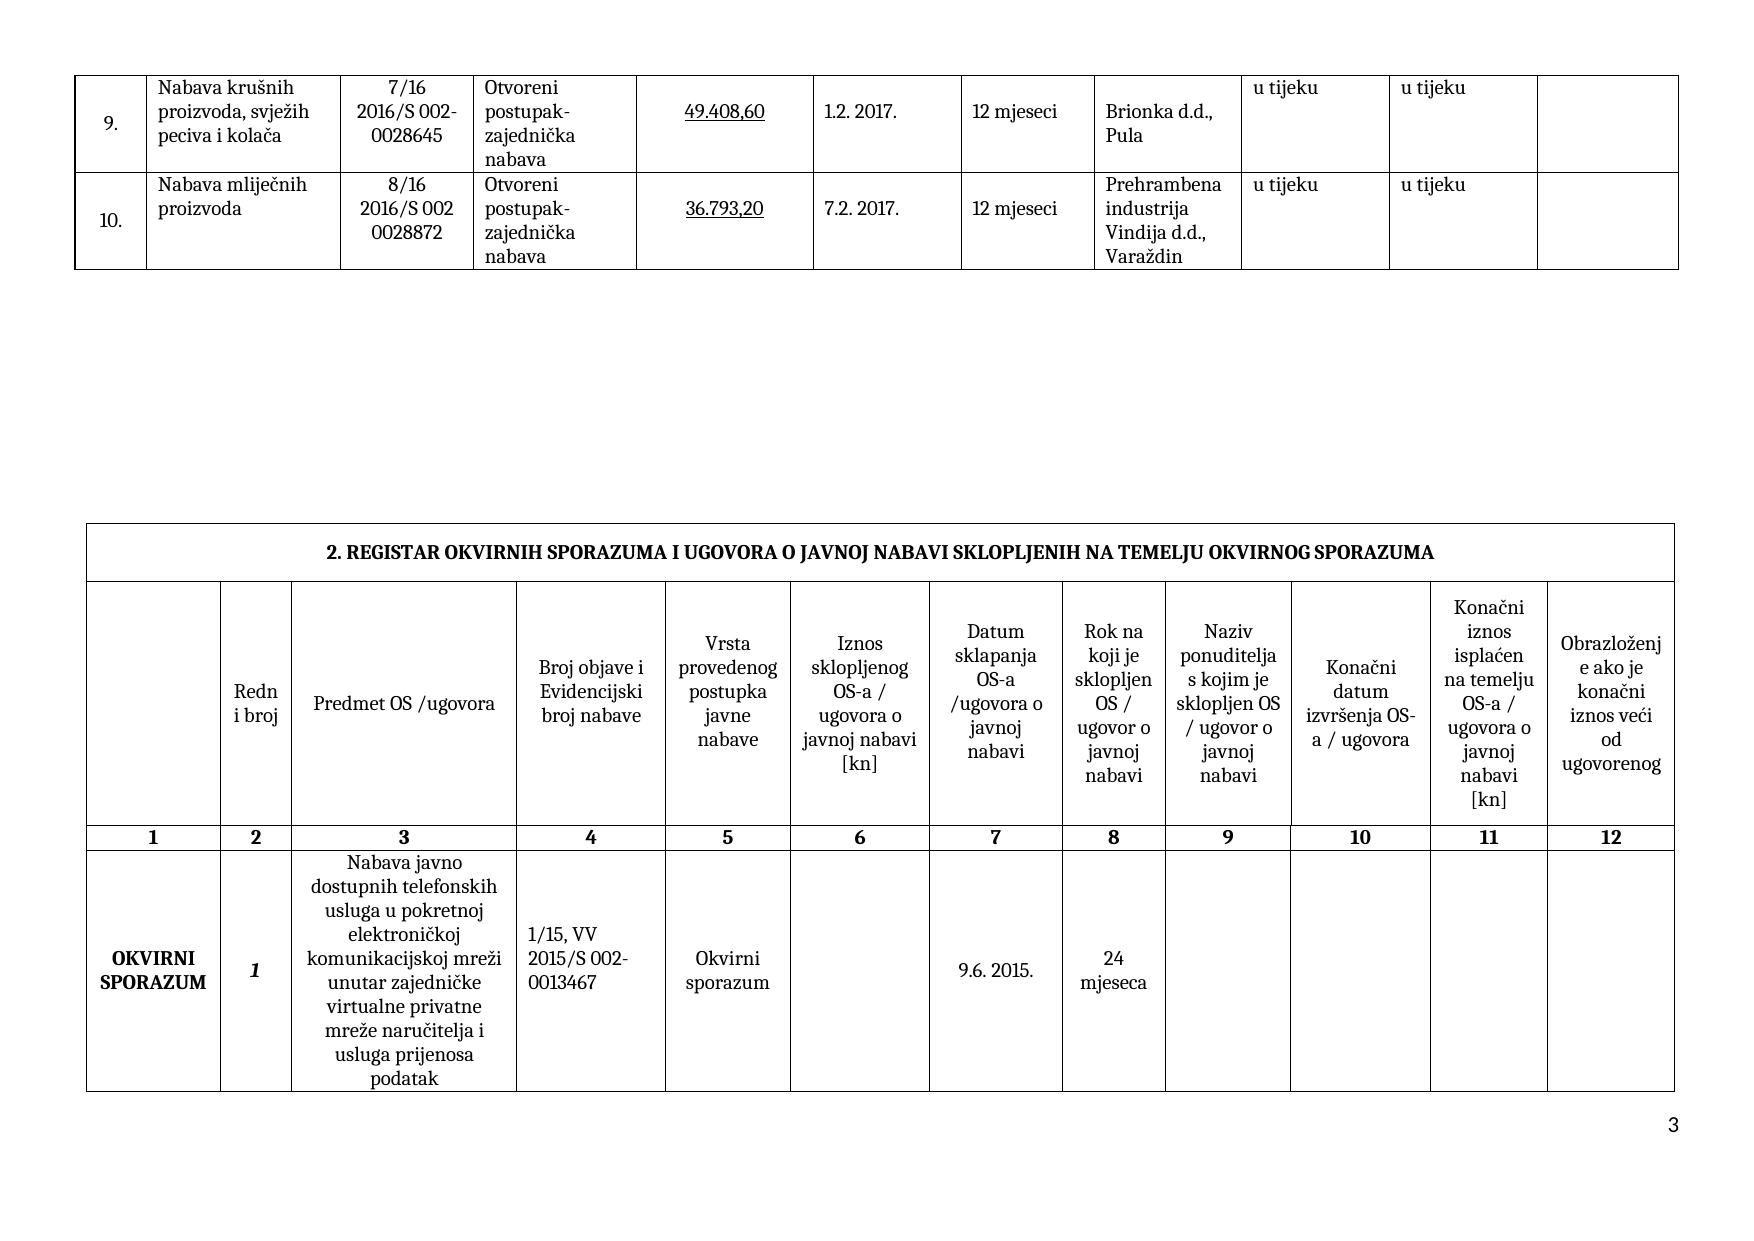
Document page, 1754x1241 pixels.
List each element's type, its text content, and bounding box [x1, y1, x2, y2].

table_cell OKVIRNI SPORAZUM [87, 851, 220, 1091]
table_cell [1166, 851, 1290, 1091]
table_cell 9. [76, 76, 146, 172]
table_cell Okvirni sporazum [666, 851, 790, 1091]
table_cell 36.793,20 [637, 173, 813, 269]
table_cell [1291, 851, 1430, 1091]
table_cell Redni broj [221, 582, 291, 825]
table_cell 6 [791, 826, 929, 850]
table_cell Broj objave i Evidencijski broj nabave [517, 582, 665, 825]
table_cell 12 mjeseci [962, 76, 1094, 172]
table_cell 10. [76, 173, 146, 269]
table_cell 11 [1431, 826, 1547, 850]
table_cell 1 [221, 851, 291, 1091]
table_cell Vrsta provedenog postupka javne nabave [666, 582, 790, 825]
table_cell u tijeku [1390, 76, 1537, 172]
table_cell [1538, 76, 1678, 172]
table_cell Prehrambena industrija Vindija d.d., Varaždin [1095, 173, 1241, 269]
table_cell Otvoreni postupak- zajednička nabava [474, 76, 636, 172]
table_header 2. Registar okvirnih sporazuma i ugovora o javnoj nabavi sklopljenih na temelju okvirnog sporazuma [87, 524, 1674, 581]
table_cell [1538, 173, 1678, 269]
table_cell 7 [930, 826, 1062, 850]
table_cell Naziv ponuditelja s kojim je sklopljen OS / ugovor o javnoj nabavi [1166, 582, 1291, 825]
table_cell [87, 582, 220, 825]
table_cell 8 [1063, 826, 1165, 850]
table_cell [1548, 851, 1674, 1091]
table_cell 1.2. 2017. [814, 76, 961, 172]
table_cell 7/16 2016/S 002-0028645 [341, 76, 473, 172]
table_cell 12 [1548, 826, 1674, 850]
table_cell Brionka d.d., Pula [1095, 76, 1241, 172]
table_cell [1431, 851, 1547, 1091]
table_cell 4 [517, 826, 665, 850]
table_cell Nabava krušnih proizvoda, svježih peciva i kolača [147, 76, 340, 172]
table_cell 2 [221, 826, 291, 850]
table_cell Nabava javno dostupnih telefonskih usluga u pokretnoj elektroničkoj komunikacijskoj mreži unutar zajedničke virtualne privatne mreže naručitelja i usluga prijenosa podatak [292, 851, 516, 1091]
table_cell 8/16 2016/S 002 0028872 [341, 173, 473, 269]
table_cell 9 [1166, 826, 1290, 850]
table_cell Datum sklapanja OS-a /ugovora o javnoj nabavi [930, 582, 1062, 825]
table_cell 10 [1291, 826, 1430, 850]
table_cell Obrazloženje ako je konačni iznos veći od ugovorenog [1548, 582, 1674, 825]
table_cell 1/15, VV 2015/S 002- 0013467 [517, 851, 665, 1091]
table_cell Nabava mliječnih proizvoda [147, 173, 340, 269]
table_cell Otvoreni postupak-zajednička nabava [474, 173, 636, 269]
table_cell u tijeku [1242, 76, 1389, 172]
table_cell [791, 851, 929, 1091]
table_cell Iznos sklopljenog OS-a / ugovora o javnoj nabavi [kn] [791, 582, 929, 825]
table_cell 5 [666, 826, 790, 850]
table_cell 12 mjeseci [962, 173, 1094, 269]
table_cell Konačni iznos isplaćen na temelju OS-a / ugovora o javnoj nabavi [kn] [1431, 582, 1547, 825]
table_cell 9.6. 2015. [930, 851, 1062, 1091]
table_cell 24 mjeseca [1063, 851, 1165, 1091]
table_cell u tijeku [1242, 173, 1389, 269]
table_cell Rok na koji je sklopljen OS / ugovor o javnoj nabavi [1063, 582, 1165, 825]
table_cell 7.2. 2017. [814, 173, 961, 269]
table_cell u tijeku [1390, 173, 1537, 269]
table_cell 49.408,60 [637, 76, 813, 172]
table_cell 3 [292, 826, 516, 850]
table_cell 1 [87, 826, 220, 850]
table_cell Konačni datum izvršenja OS-a / ugovora [1292, 582, 1430, 825]
table_cell Predmet OS /ugovora [292, 582, 516, 825]
